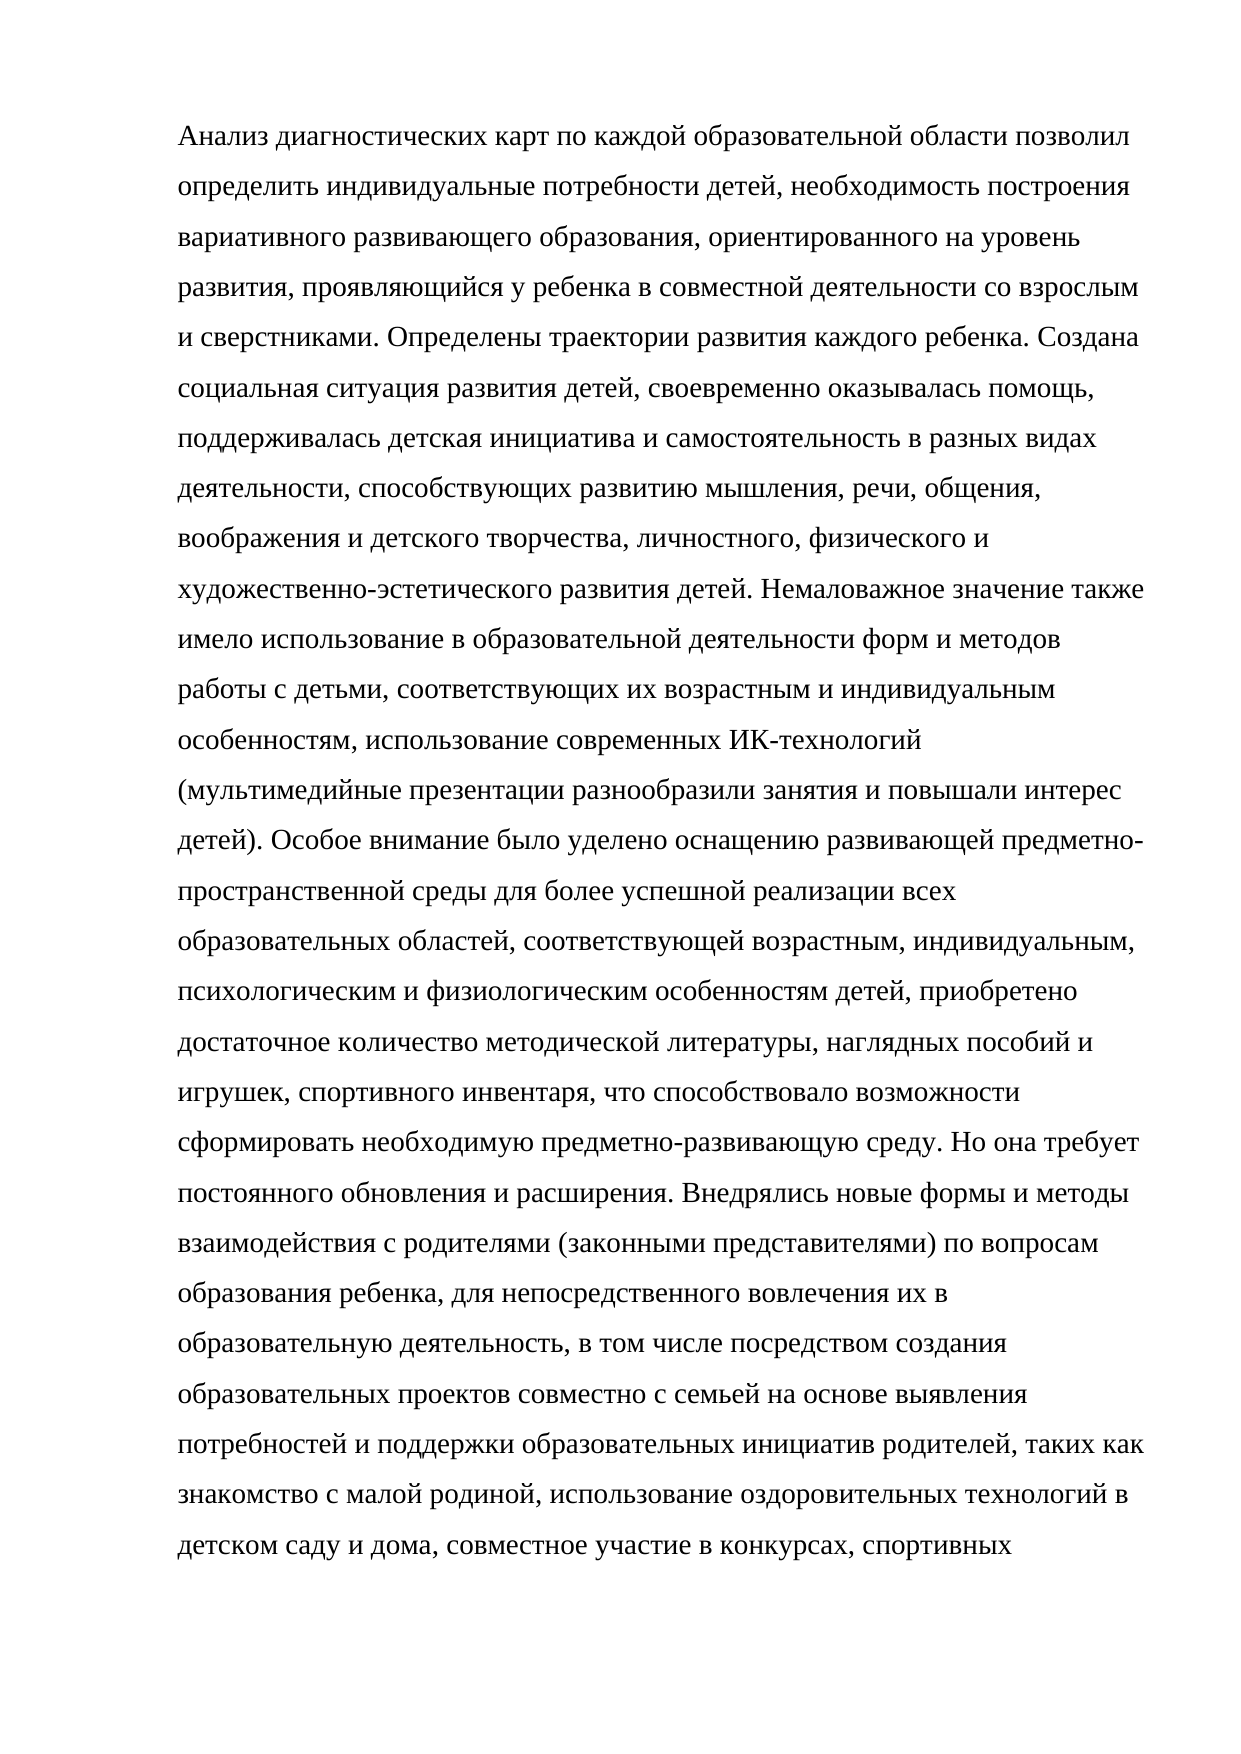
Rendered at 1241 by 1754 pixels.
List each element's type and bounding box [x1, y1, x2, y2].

text [177, 118, 1152, 1560]
